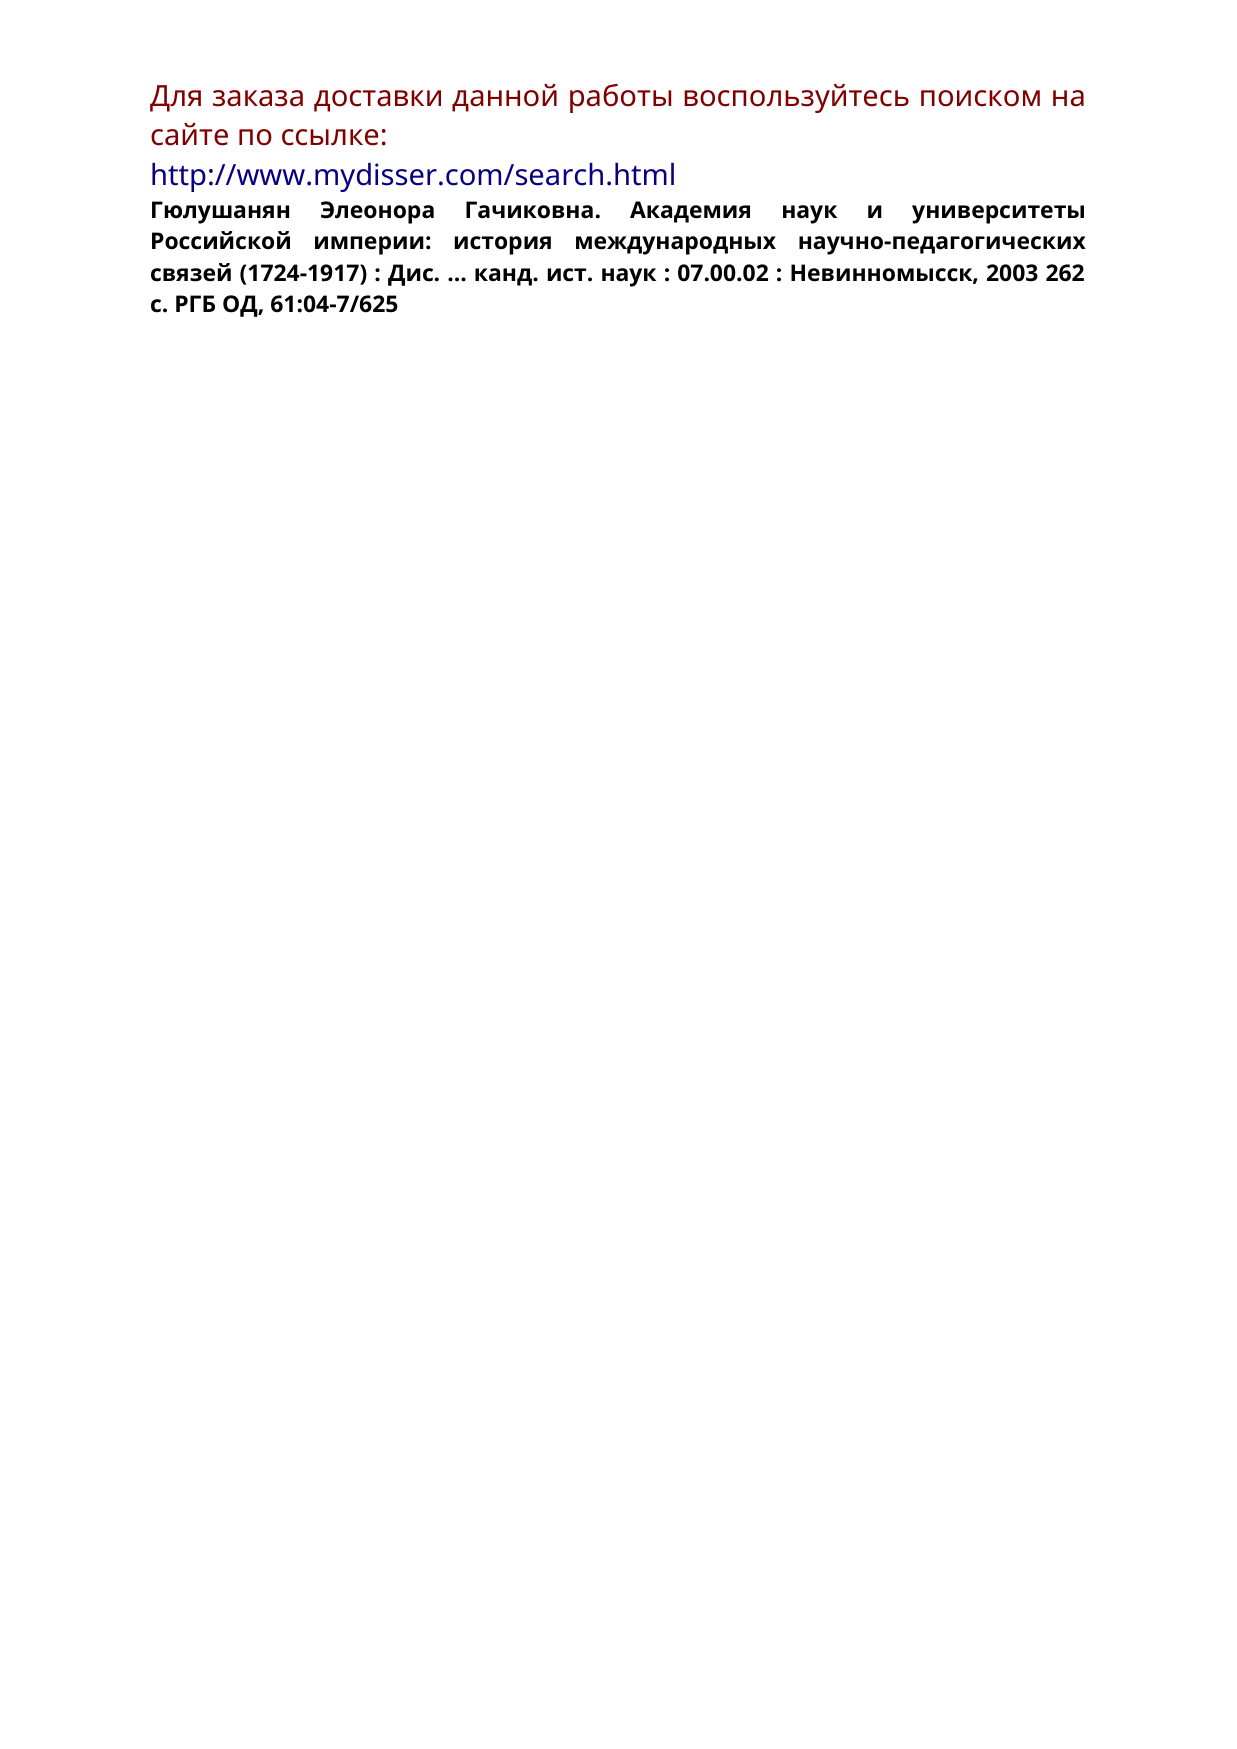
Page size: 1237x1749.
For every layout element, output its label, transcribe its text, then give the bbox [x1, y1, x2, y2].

text Гюлушанян Элеонора Гачиковна. Академия наук и университеты Российской империи: история международных научно-педагогических связей (1724-1917) : Дис. ... канд. ист. наук : 07.00.02 : Невинномысск, 2003 262 c. РГБ ОД, 61:04-7/625 [150, 194, 1086, 319]
